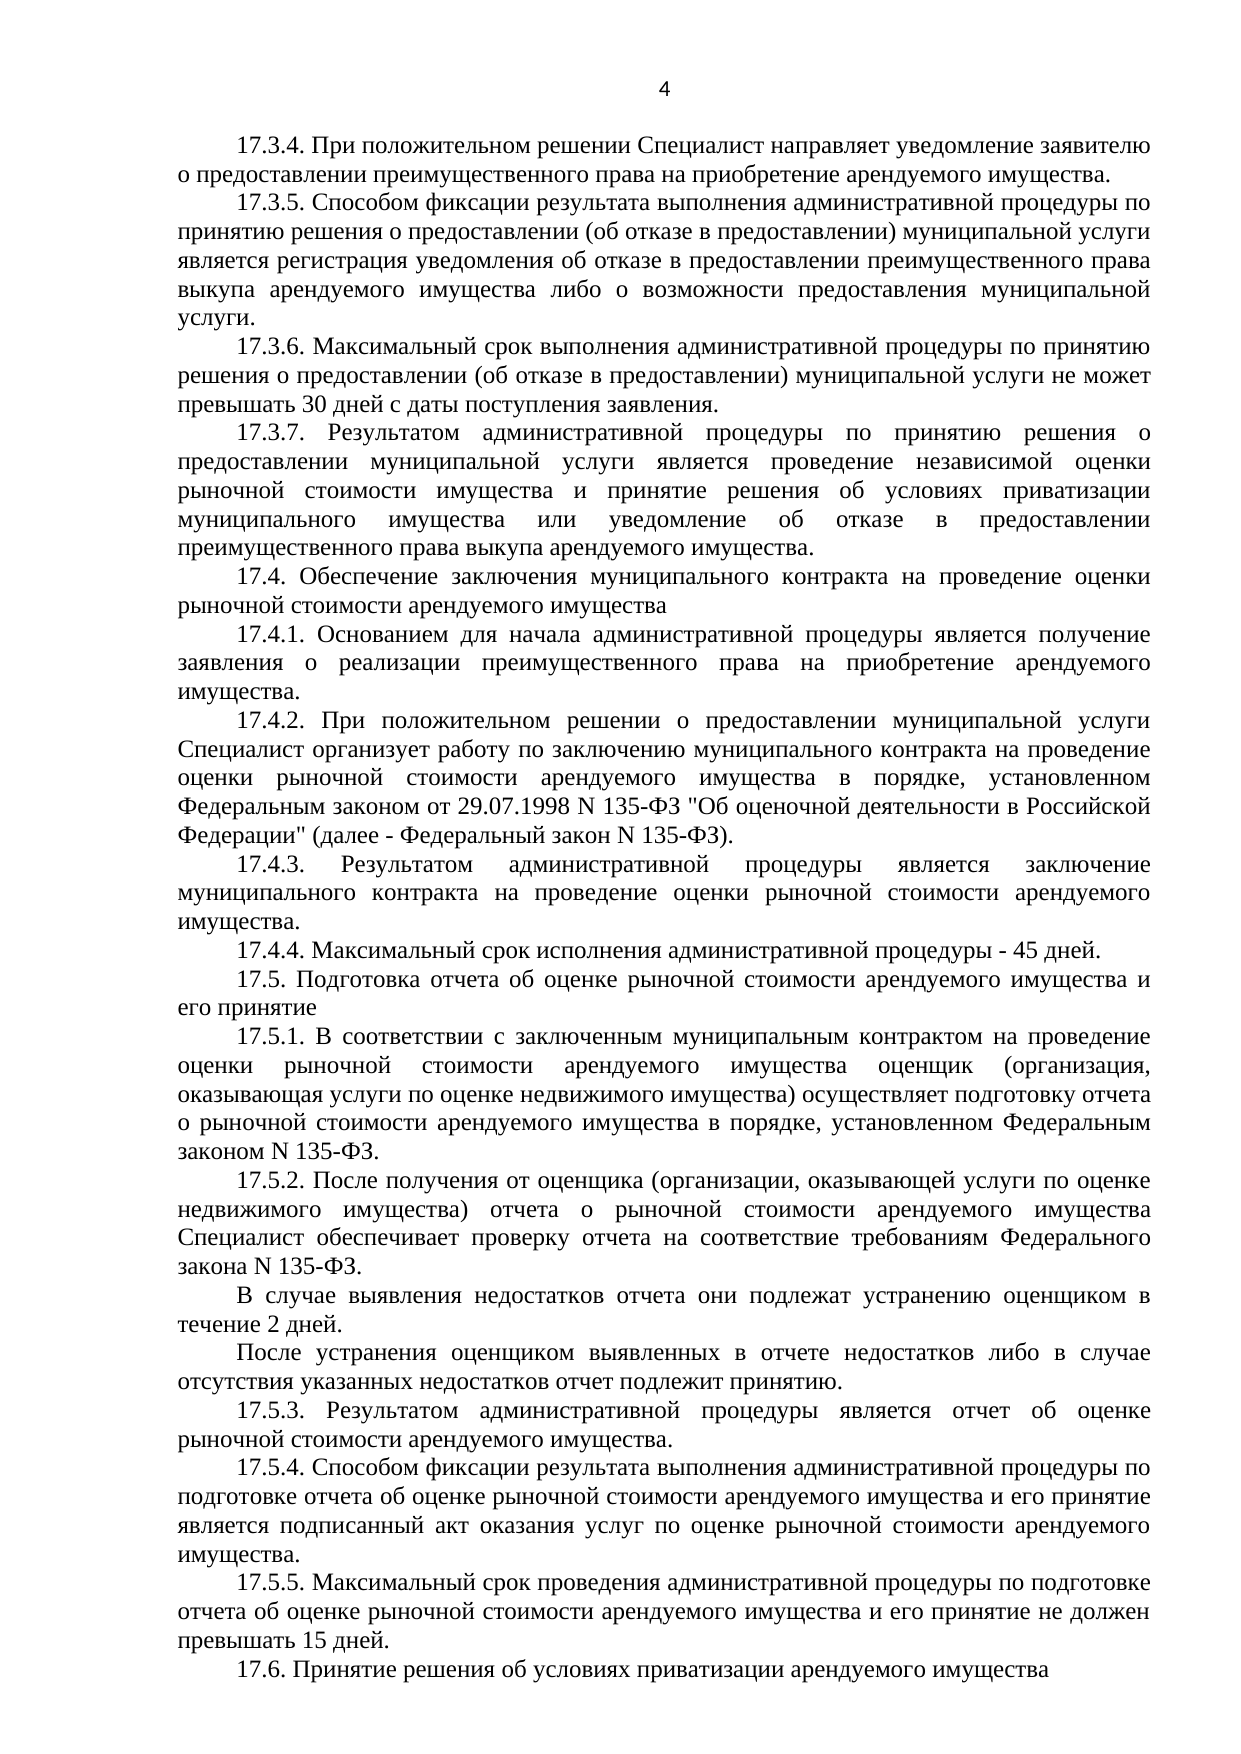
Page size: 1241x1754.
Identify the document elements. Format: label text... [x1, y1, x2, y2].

text 17.5. Подготовка отчета об оценке рыночной стоимости арендуемого имущества и его принятие [177, 964, 1152, 1021]
text После устранения оценщиком выявленных в отчете недостатков либо в случае отсутствия указанных недостатков отчет подлежит принятию. [177, 1337, 1152, 1395]
text 17.3.6. Максимальный срок выполнения административной процедуры по принятию решения о предоставлении (об отказе в предоставлении) муниципальной услуги не может превышать 30 дней с даты поступления заявления. [177, 331, 1152, 417]
text 17.4.3. Результатом административной процедуры является заключение муниципального контракта на проведение оценки рыночной стоимости арендуемого имущества. [177, 849, 1152, 935]
text 17.3.7. Результатом административной процедуры по принятию решения о предоставлении муниципальной услуги является проведение независимой оценки рыночной стоимости имущества и принятие решения об условиях приватизации муниципального имущества или уведомление об отказе в предоставлении преимущественного права выкупа арендуемого имущества. [177, 417, 1152, 561]
text 17.3.5. Способом фиксации результата выполнения административной процедуры по принятию решения о предоставлении (об отказе в предоставлении) муниципальной услуги является регистрация уведомления об отказе в предоставлении преимущественного права выкупа арендуемого имущества либо о возможности предоставления муниципальной услуги. [177, 187, 1152, 331]
text В случае выявления недостатков отчета они подлежат устранению оценщиком в течение 2 дней. [177, 1280, 1152, 1337]
text 17.3.4. При положительном решении Специалист направляет уведомление заявителю о предоставлении преимущественного права на приобретение арендуемого имущества. [177, 130, 1152, 187]
text 17.4.1. Основанием для начала административной процедуры является получение заявления о реализации преимущественного права на приобретение арендуемого имущества. [177, 619, 1152, 705]
text 17.4.2. При положительном решении о предоставлении муниципальной услуги Специалист организует работу по заключению муниципального контракта на проведение оценки рыночной стоимости арендуемого имущества в порядке, установленном Федеральным законом от 29.07.1998 N 135-ФЗ "Об оценочной деятельности в Российской Федерации" (далее - Федеральный закон N 135-ФЗ). [177, 705, 1152, 849]
text 17.4.4. Максимальный срок исполнения административной процедуры - 45 дней. [177, 935, 1152, 964]
text 17.4. Обеспечение заключения муниципального контракта на проведение оценки рыночной стоимости арендуемого имущества [177, 561, 1152, 619]
text 17.5.2. После получения от оценщика (организации, оказывающей услуги по оценке недвижимого имущества) отчета о рыночной стоимости арендуемого имущества Специалист обеспечивает проверку отчета на соответствие требованиям Федерального закона N 135-ФЗ. [177, 1165, 1152, 1280]
text 17.6. Принятие решения об условиях приватизации арендуемого имущества [177, 1654, 1152, 1682]
text 17.5.5. Максимальный срок проведения административной процедуры по подготовке отчета об оценке рыночной стоимости арендуемого имущества и его принятие не должен превышать 15 дней. [177, 1567, 1152, 1654]
text 17.5.1. В соответствии с заключенным муниципальным контрактом на проведение оценки рыночной стоимости арендуемого имущества оценщик (организация, оказывающая услуги по оценке недвижимого имущества) осуществляет подготовку отчета о рыночной стоимости арендуемого имущества в порядке, установленном Федеральным законом N 135-ФЗ. [177, 1021, 1152, 1165]
text 17.5.4. Способом фиксации результата выполнения административной процедуры по подготовке отчета об оценке рыночной стоимости арендуемого имущества и его принятие является подписанный акт оказания услуг по оценке рыночной стоимости арендуемого имущества. [177, 1452, 1152, 1567]
text 17.5.3. Результатом административной процедуры является отчет об оценке рыночной стоимости арендуемого имущества. [177, 1395, 1152, 1452]
